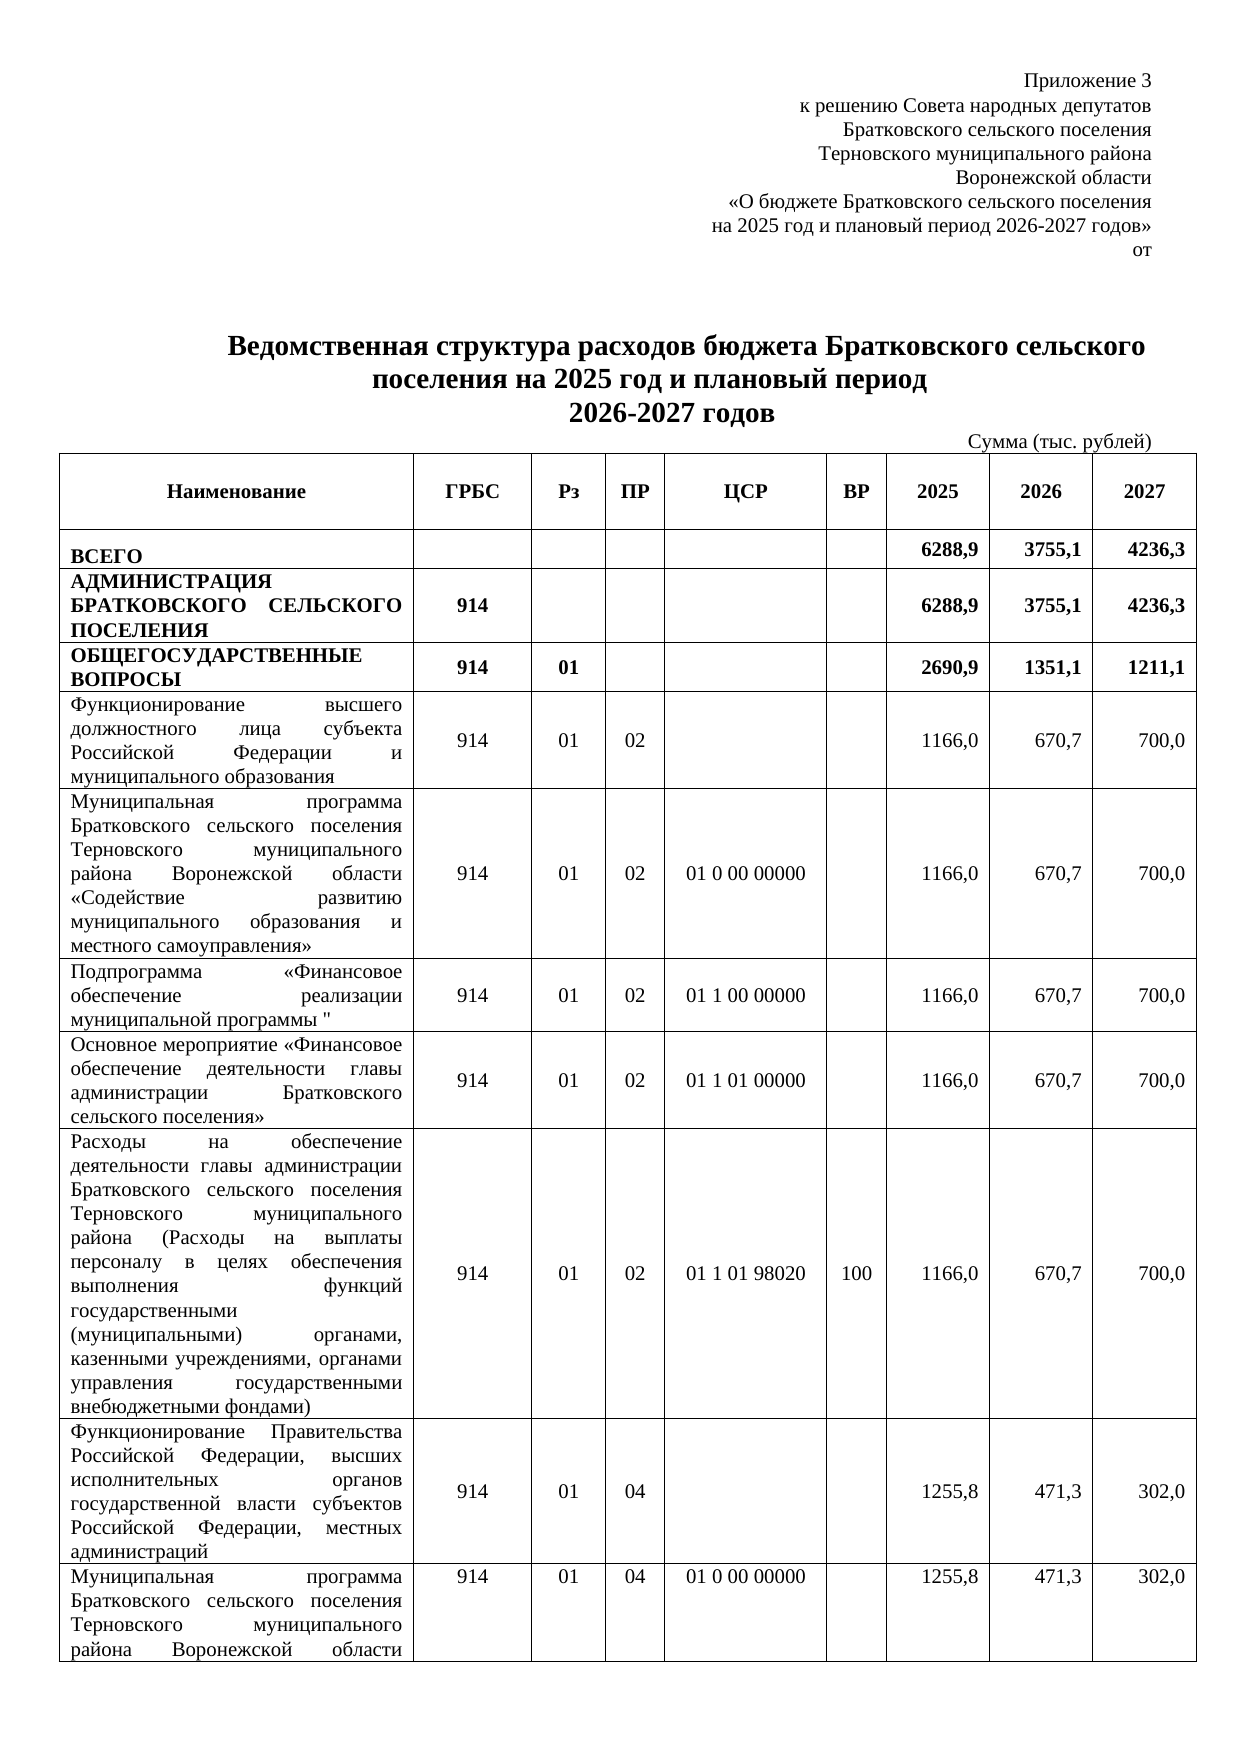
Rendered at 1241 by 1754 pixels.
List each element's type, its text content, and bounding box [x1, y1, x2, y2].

table_cell 471,3 [990, 1419, 1092, 1563]
table_cell 6288,9 [887, 569, 989, 642]
table_cell 4236,3 [1093, 530, 1196, 568]
text 2026-2027 годов [148, 395, 1152, 429]
table_cell 914 [414, 1129, 531, 1418]
table_cell 01 1 00 00000 [665, 959, 826, 1031]
table_cell Подпрограмма «Финансовое обеспечение реализации муниципальной программы " [60, 959, 413, 1031]
table_cell 914 [414, 959, 531, 1031]
table_cell 1166,0 [887, 959, 989, 1031]
table_cell [414, 530, 531, 568]
table_cell ОБЩЕГОСУДАРСТВЕННЫЕ ВОПРОСЫ [60, 643, 413, 691]
table_cell 01 [532, 1129, 605, 1418]
table_header Наименование [60, 454, 413, 529]
table_header ВР [827, 454, 886, 529]
text Ведомственная структура расходов бюджета Братковского сельского поселения на 2025 год и плановый период [148, 328, 1152, 395]
table_cell [827, 789, 886, 957]
table_cell [827, 959, 886, 1031]
table_cell ВСЕГО [60, 530, 413, 568]
table_cell 914 [414, 789, 531, 957]
table_cell 6288,9 [887, 530, 989, 568]
table_cell 4236,3 [1093, 569, 1196, 642]
table_cell 1351,1 [990, 643, 1092, 691]
table_cell 1166,0 [887, 1129, 989, 1418]
table_cell [665, 569, 826, 642]
table_cell 01 [532, 959, 605, 1031]
table_cell 01 [532, 692, 605, 788]
table_cell 02 [606, 692, 664, 788]
table_cell [665, 1419, 826, 1563]
table_cell 1255,8 [887, 1419, 989, 1563]
table_cell [827, 1564, 886, 1661]
table_cell [606, 643, 664, 691]
table_cell 01 [532, 1032, 605, 1128]
table_cell [827, 692, 886, 788]
table_cell 700,0 [1093, 1129, 1196, 1418]
table_cell [665, 692, 826, 788]
table_cell 2690,9 [887, 643, 989, 691]
table_cell [532, 569, 605, 642]
text Сумма (тыс. рублей) [148, 429, 1152, 453]
table_cell 02 [606, 789, 664, 957]
text «О бюджете Братковского сельского поселения [148, 189, 1152, 213]
table_cell 1255,8 [887, 1564, 989, 1661]
table_cell 3755,1 [990, 530, 1092, 568]
table_cell 700,0 [1093, 692, 1196, 788]
table_cell 01 0 00 00000 [665, 789, 826, 957]
table_cell 01 0 00 00000 [665, 1564, 826, 1661]
table_cell [827, 643, 886, 691]
table_cell 914 [414, 692, 531, 788]
table_cell Расходы на обеспечение деятельности главы администрации Братковского сельского поселения Терновского муниципального района (Расходы на выплаты персоналу в целях обеспечения выполнения функций государственными (муниципальными) органами, казенными учреждениями, органами управления государственными внебюджетными фондами) [60, 1129, 413, 1418]
table_cell [827, 1032, 886, 1128]
table_cell 914 [414, 569, 531, 642]
text Терновского муниципального района [148, 141, 1152, 165]
table_cell 01 [532, 789, 605, 957]
table_cell 302,0 [1093, 1419, 1196, 1563]
table_cell [606, 530, 664, 568]
table_cell 670,7 [990, 959, 1092, 1031]
table_cell 02 [606, 1129, 664, 1418]
table_cell 700,0 [1093, 1032, 1196, 1128]
text Братковского сельского поселения [148, 117, 1152, 141]
text Воронежской области [148, 165, 1152, 189]
table_cell 02 [606, 959, 664, 1031]
table_cell [827, 569, 886, 642]
table_cell 670,7 [990, 692, 1092, 788]
table_cell 914 [414, 1564, 531, 1661]
table_cell 670,7 [990, 1129, 1092, 1418]
table_cell 1166,0 [887, 1032, 989, 1128]
table_cell 670,7 [990, 1032, 1092, 1128]
table_cell 670,7 [990, 789, 1092, 957]
table_cell 302,0 [1093, 1564, 1196, 1661]
table_cell 01 [532, 1564, 605, 1661]
text на 2025 год и плановый период 2026-2027 годов» [148, 213, 1152, 237]
table_header 2026 [990, 454, 1092, 529]
table_header 2027 [1093, 454, 1196, 529]
table_cell 02 [606, 1032, 664, 1128]
table_cell 100 [827, 1129, 886, 1418]
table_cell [60, 1564, 413, 1661]
table_cell 700,0 [1093, 959, 1196, 1031]
table_cell 914 [414, 643, 531, 691]
table_cell 01 1 01 00000 [665, 1032, 826, 1128]
table_cell 1166,0 [887, 789, 989, 957]
table_header 2025 [887, 454, 989, 529]
table_cell 3755,1 [990, 569, 1092, 642]
table_cell [827, 530, 886, 568]
table_cell 700,0 [1093, 789, 1196, 957]
table_header ЦСР [665, 454, 826, 529]
table_cell [827, 1419, 886, 1563]
table_cell 471,3 [990, 1564, 1092, 1661]
table_cell [532, 530, 605, 568]
table_cell [606, 569, 664, 642]
table_cell Основное мероприятие «Финансовое обеспечение деятельности главы администрации Братковского сельского поселения» [60, 1032, 413, 1128]
table_cell 914 [414, 1032, 531, 1128]
table_header ПР [606, 454, 664, 529]
table_cell [665, 530, 826, 568]
table_header ГРБС [414, 454, 531, 529]
text от [148, 237, 1152, 261]
text к решению Совета народных депутатов [148, 92, 1152, 117]
table_cell 04 [606, 1564, 664, 1661]
table_cell 01 1 01 98020 [665, 1129, 826, 1418]
table_cell 1211,1 [1093, 643, 1196, 691]
table_cell Функционирование высшего должностного лица субъекта Российской Федерации и муниципального образования [60, 692, 413, 788]
table_cell 01 [532, 1419, 605, 1563]
table_cell 1166,0 [887, 692, 989, 788]
table_header Рз [532, 454, 605, 529]
table_cell 01 [532, 643, 605, 691]
text Приложение 3 [148, 68, 1152, 92]
table_cell [665, 643, 826, 691]
table_cell 04 [606, 1419, 664, 1563]
table_cell 914 [414, 1419, 531, 1563]
table_cell Функционирование Правительства Российской Федерации, высших исполнительных органов государственной власти субъектов Российской Федерации, местных администраций [60, 1419, 413, 1563]
table_cell АДМИНИСТРАЦИЯ БРАТКОВСКОГО СЕЛЬСКОГО ПОСЕЛЕНИЯ [60, 569, 413, 642]
